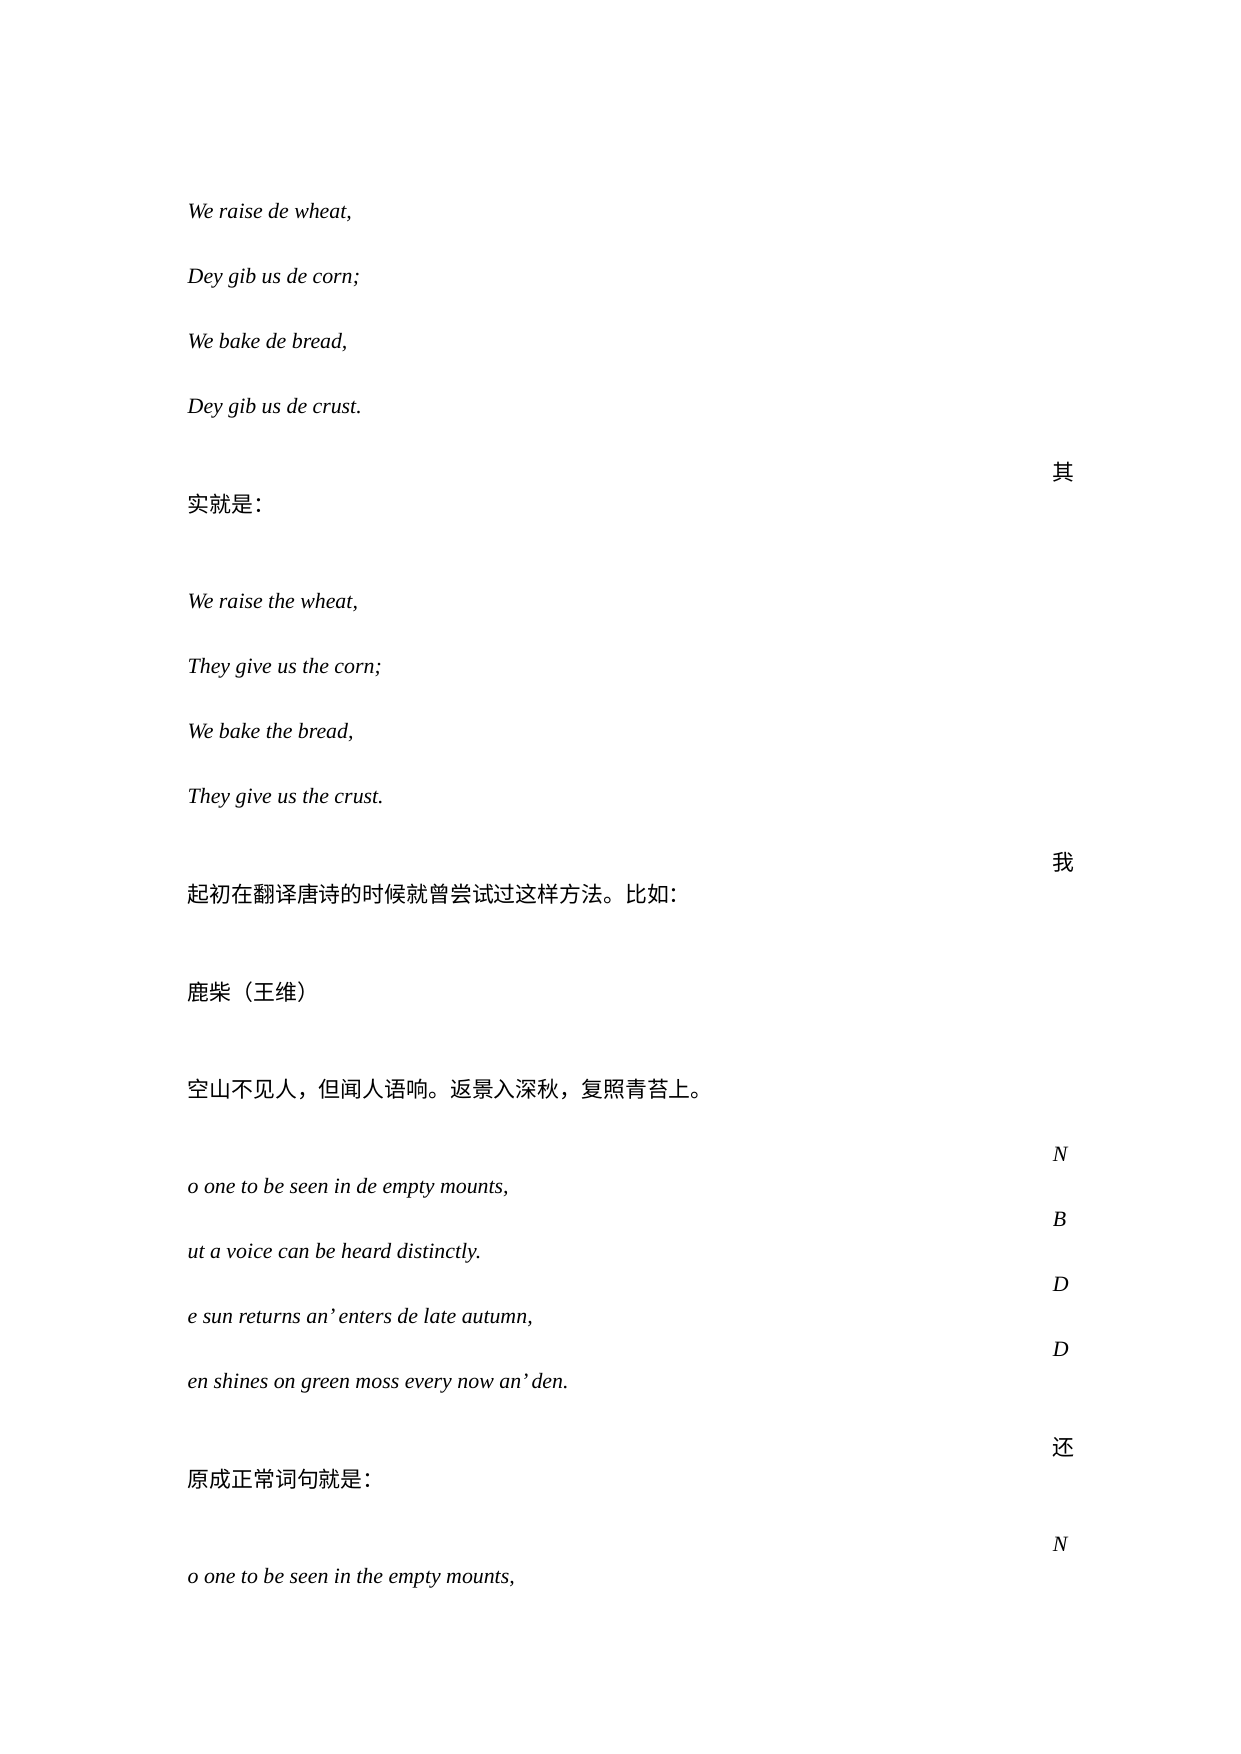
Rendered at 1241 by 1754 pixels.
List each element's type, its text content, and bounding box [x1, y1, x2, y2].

text They give us the crust. [187, 747, 1053, 812]
text We raise the wheat, [187, 552, 1053, 617]
text Dey gib us de crust. [187, 357, 1053, 422]
text 还原成正常词句就是： [187, 1429, 1053, 1494]
text 我起初在翻译唐诗的时候就曾尝试过这样方法。比如： [187, 844, 1053, 909]
text But a voice can be heard distinctly. [187, 1202, 1053, 1267]
text We raise de wheat, [187, 162, 1053, 227]
text No one to be seen in de empty mounts, [187, 1137, 1053, 1202]
text 空山不见人，但闻人语响。返景入深秋，复照青苔上。 [187, 1039, 1053, 1104]
text Den shines on green moss every now an’ den. [187, 1332, 1053, 1397]
text 其实就是： [187, 454, 1053, 519]
text No one to be seen in the empty mounts, [187, 1527, 1053, 1592]
text De sun returns an’ enters de late autumn, [187, 1267, 1053, 1332]
text We bake the bread, [187, 682, 1053, 747]
text 鹿柴（王维） [187, 942, 1053, 1007]
text We bake de bread, [187, 292, 1053, 357]
text They give us the corn; [187, 617, 1053, 682]
text Dey gib us de corn; [187, 227, 1053, 292]
